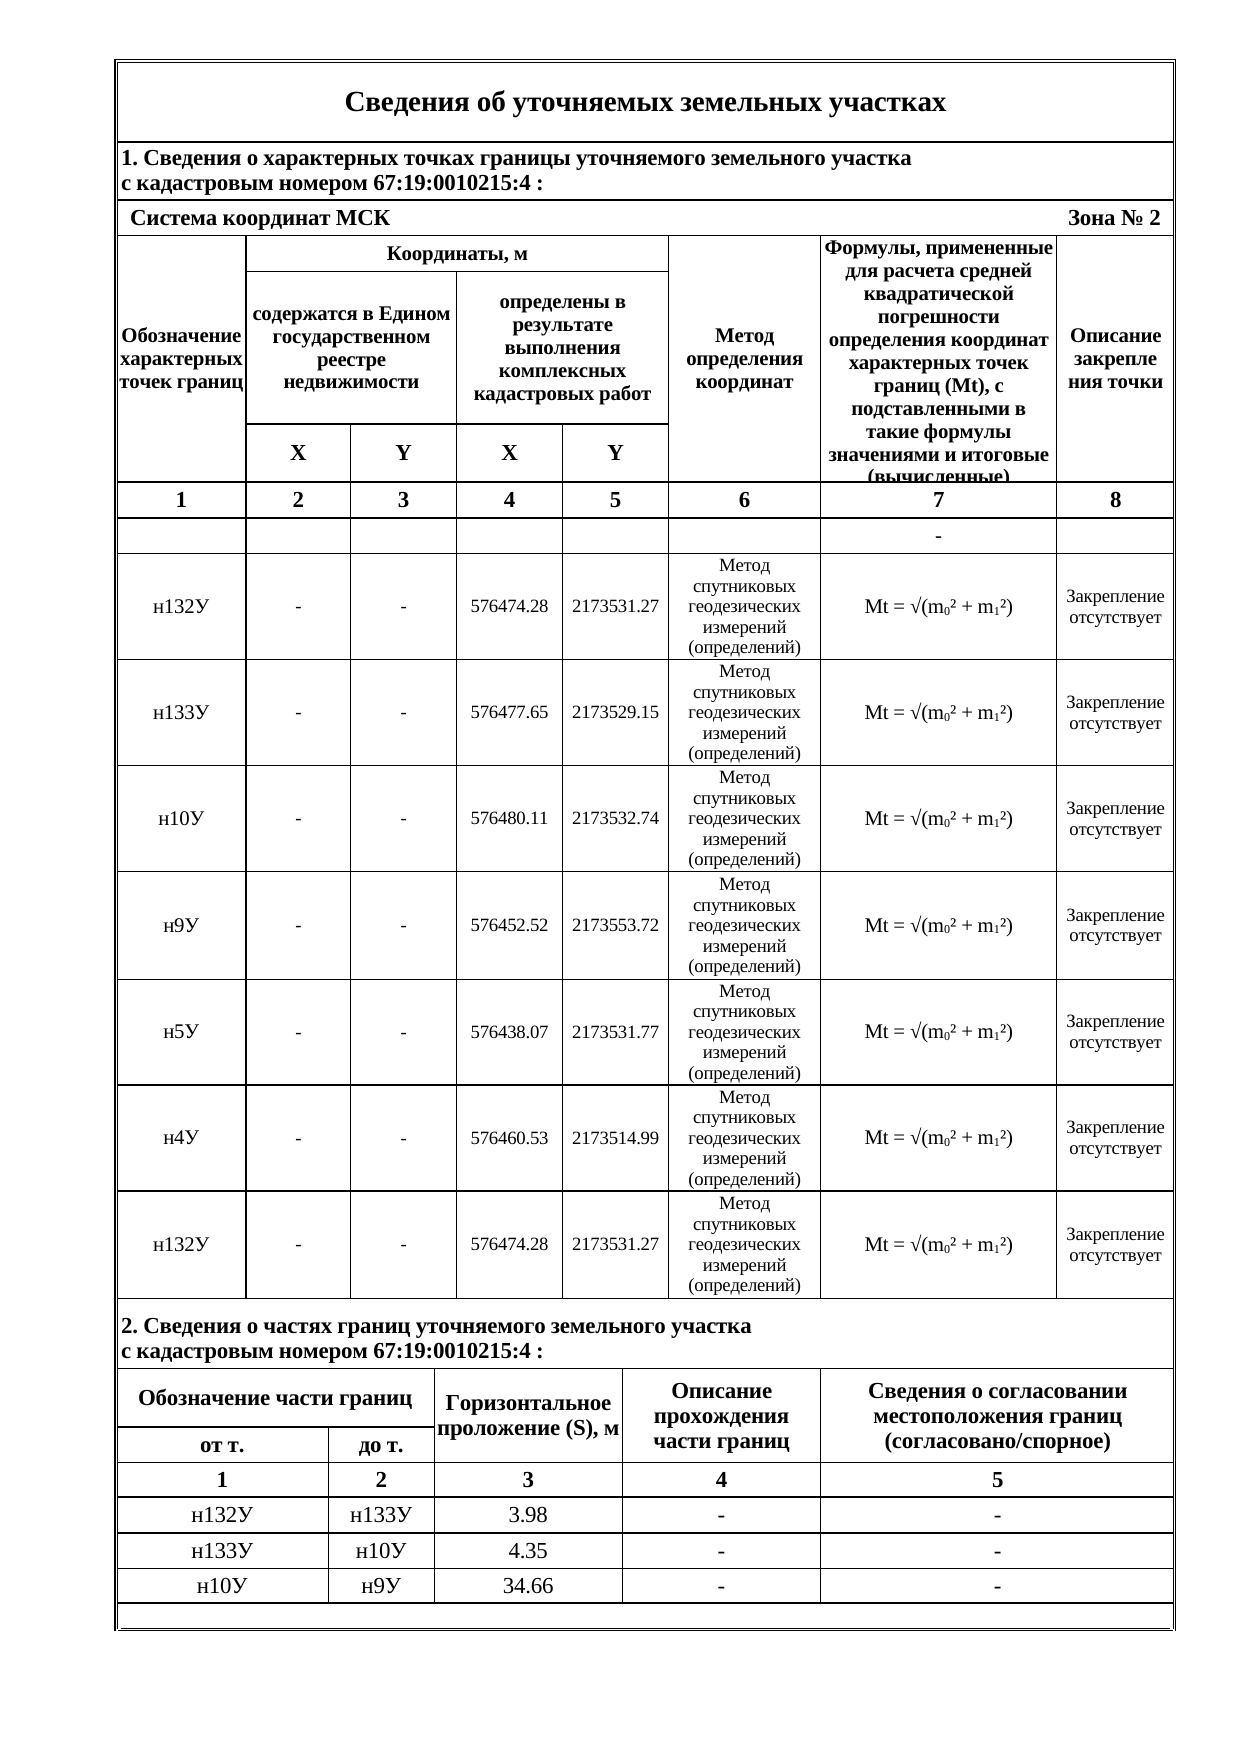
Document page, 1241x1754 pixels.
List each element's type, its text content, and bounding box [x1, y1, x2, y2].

table_cell н10У [118, 1569, 328, 1602]
table_cell [118, 519, 245, 553]
table_cell - [351, 1086, 456, 1190]
table_cell X [457, 425, 562, 481]
table_cell 576474.28 [457, 554, 562, 659]
table_cell Закрепление отсутствует [1057, 554, 1173, 659]
table_cell Метод спутниковых геодезических измерений (определений) [669, 1192, 820, 1298]
table_cell 7 [821, 483, 1056, 517]
table_cell от т. [118, 1428, 328, 1462]
table_cell Система координат МСК [128, 201, 810, 235]
table_cell - [247, 766, 350, 871]
table_cell [669, 519, 820, 553]
table_cell 3.98 [435, 1498, 622, 1532]
table_cell - [351, 554, 456, 659]
table_cell X [247, 425, 350, 481]
table_cell 576474.28 [457, 1192, 562, 1298]
table_cell 3 [351, 483, 456, 517]
table_cell 576480.11 [457, 766, 562, 871]
table_cell н4У [118, 1086, 245, 1190]
table_cell 2173531.27 [563, 554, 668, 659]
table_cell [351, 519, 456, 553]
table_cell Метод спутниковых геодезических измерений (определений) [669, 1086, 820, 1190]
table_cell [1057, 519, 1173, 553]
table_cell 2173531.27 [563, 1192, 668, 1298]
table_cell - [821, 519, 1056, 553]
table_cell н132У [118, 554, 245, 659]
table_cell н10У [118, 766, 245, 871]
table_cell Закрепление отсутствует [1057, 872, 1173, 978]
table_cell 2173553.72 [563, 872, 668, 978]
table_cell - [247, 660, 350, 765]
table_cell 2 [329, 1463, 434, 1496]
table_cell 6 [669, 483, 820, 517]
table_cell - [623, 1498, 820, 1532]
table_cell - [821, 1534, 1173, 1568]
table_cell - [351, 1192, 456, 1298]
table_cell 1 [118, 483, 245, 517]
table_cell [810, 201, 821, 235]
table_cell - [351, 980, 456, 1084]
table_cell - [247, 554, 350, 659]
table_cell Метод определения координат [669, 236, 820, 481]
table_cell 576452.52 [457, 872, 562, 978]
table_cell н133У [329, 1498, 434, 1532]
table_cell 2173529.15 [563, 660, 668, 765]
table_cell 1. Сведения о характерных точках границы уточняемого земельного участка с кадастровым номером 67:19:0010215:4 : [118, 143, 1173, 199]
table_cell - [821, 1498, 1173, 1532]
table_cell [118, 1604, 1173, 1628]
table_cell Закрепление отсутствует [1057, 980, 1173, 1084]
table_cell - [247, 872, 350, 978]
table_cell [116, 1628, 1174, 1687]
table_cell н132У [118, 1192, 245, 1298]
table_cell Закрепление отсутствует [1057, 1192, 1173, 1298]
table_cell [821, 1369, 1173, 1462]
table_cell 1 [118, 1463, 328, 1496]
table_cell Метод спутниковых геодезических измерений (определений) [669, 872, 820, 978]
table_cell - [247, 980, 350, 1084]
table_cell Сведения об уточняемых земельных участках [118, 63, 1173, 141]
table_cell - [351, 872, 456, 978]
table_cell н9У [329, 1569, 434, 1602]
table_cell 2. Сведения о частях границ уточняемого земельного участка с кадастровым номером 67:19:0010215:4 : [118, 1308, 1173, 1368]
table_cell н10У [329, 1534, 434, 1568]
table_cell 4.35 [435, 1534, 622, 1568]
table_cell [118, 1299, 1173, 1308]
table_cell 5 [563, 483, 668, 517]
table_cell - [247, 1086, 350, 1190]
table_cell Обозначение части границ [118, 1369, 434, 1426]
table_cell Mt = √(m0² + m1²) [821, 980, 1056, 1084]
table_cell 3 [435, 1463, 622, 1496]
table_cell н9У [118, 872, 245, 978]
table_cell Mt = √(m0² + m1²) [821, 766, 1056, 871]
table_cell - [351, 766, 456, 871]
table_cell Mt = √(m0² + m1²) [821, 1192, 1056, 1298]
table_cell - [351, 660, 456, 765]
table_cell Метод спутниковых геодезических измерений (определений) [669, 980, 820, 1084]
table_cell 576438.07 [457, 980, 562, 1084]
table_cell [1163, 201, 1173, 235]
table_cell 2 [247, 483, 350, 517]
table_cell Формулы, примененные для расчета средней квадратической погрешности определения координат характерных точек границ (Mt), с подставленными в такие формулы значениями и итоговые (вычисленные) значения Mt, м [821, 236, 1056, 481]
table_cell 4 [623, 1463, 820, 1496]
table_cell [118, 201, 128, 235]
table_cell Закрепление отсутствует [1057, 660, 1173, 765]
table_cell Обозначение характерных точек границ [118, 236, 245, 481]
table_cell - [623, 1569, 820, 1602]
table_cell [247, 519, 350, 553]
table_cell определены в результате выполнения комплексных кадастровых работ [457, 272, 668, 423]
table_cell 576477.65 [457, 660, 562, 765]
table_cell Mt = √(m0² + m1²) [821, 554, 1056, 659]
table_cell Mt = √(m0² + m1²) [821, 660, 1056, 765]
table_cell н132У [118, 1498, 328, 1532]
table_cell до т. [329, 1428, 434, 1462]
table_cell н133У [118, 1534, 328, 1568]
table_cell Метод спутниковых геодезических измерений (определений) [669, 766, 820, 871]
table_cell Mt = √(m0² + m1²) [821, 1086, 1056, 1190]
table_cell содержатся в Едином государственном реестре недвижимости [247, 272, 456, 423]
table_cell Координаты, м [247, 236, 668, 271]
table_cell Закрепление отсутствует [1057, 1086, 1173, 1190]
table_cell Зона № 2 [821, 201, 1162, 235]
table_cell 8 [1057, 483, 1173, 517]
table_cell 34.66 [435, 1569, 622, 1602]
table_cell 2173514.99 [563, 1086, 668, 1190]
table_cell 4 [457, 483, 562, 517]
table_cell Горизонтальное проложение (S), м [435, 1369, 622, 1462]
table_cell Закрепление отсутствует [1057, 766, 1173, 871]
table_cell 576460.53 [457, 1086, 562, 1190]
table_cell - [623, 1534, 820, 1568]
table_cell - [247, 1192, 350, 1298]
table_cell - [821, 1569, 1173, 1602]
table_cell н5У [118, 980, 245, 1084]
table_cell 5 [821, 1463, 1173, 1496]
table_cell 2173532.74 [563, 766, 668, 871]
table_cell н133У [118, 660, 245, 765]
table_cell Метод спутниковых геодезических измерений (определений) [669, 660, 820, 765]
table_cell 2173531.77 [563, 980, 668, 1084]
table_cell Метод спутниковых геодезических измерений (определений) [669, 554, 820, 659]
table_cell Описание закрепле ния точки [1057, 236, 1173, 481]
table_cell Y [351, 425, 456, 481]
table_cell [563, 519, 668, 553]
table_cell Описание прохождения части границ [623, 1369, 820, 1462]
table_cell Y [563, 425, 668, 481]
table_cell Mt = √(m0² + m1²) [821, 872, 1056, 978]
table_cell [457, 519, 562, 553]
